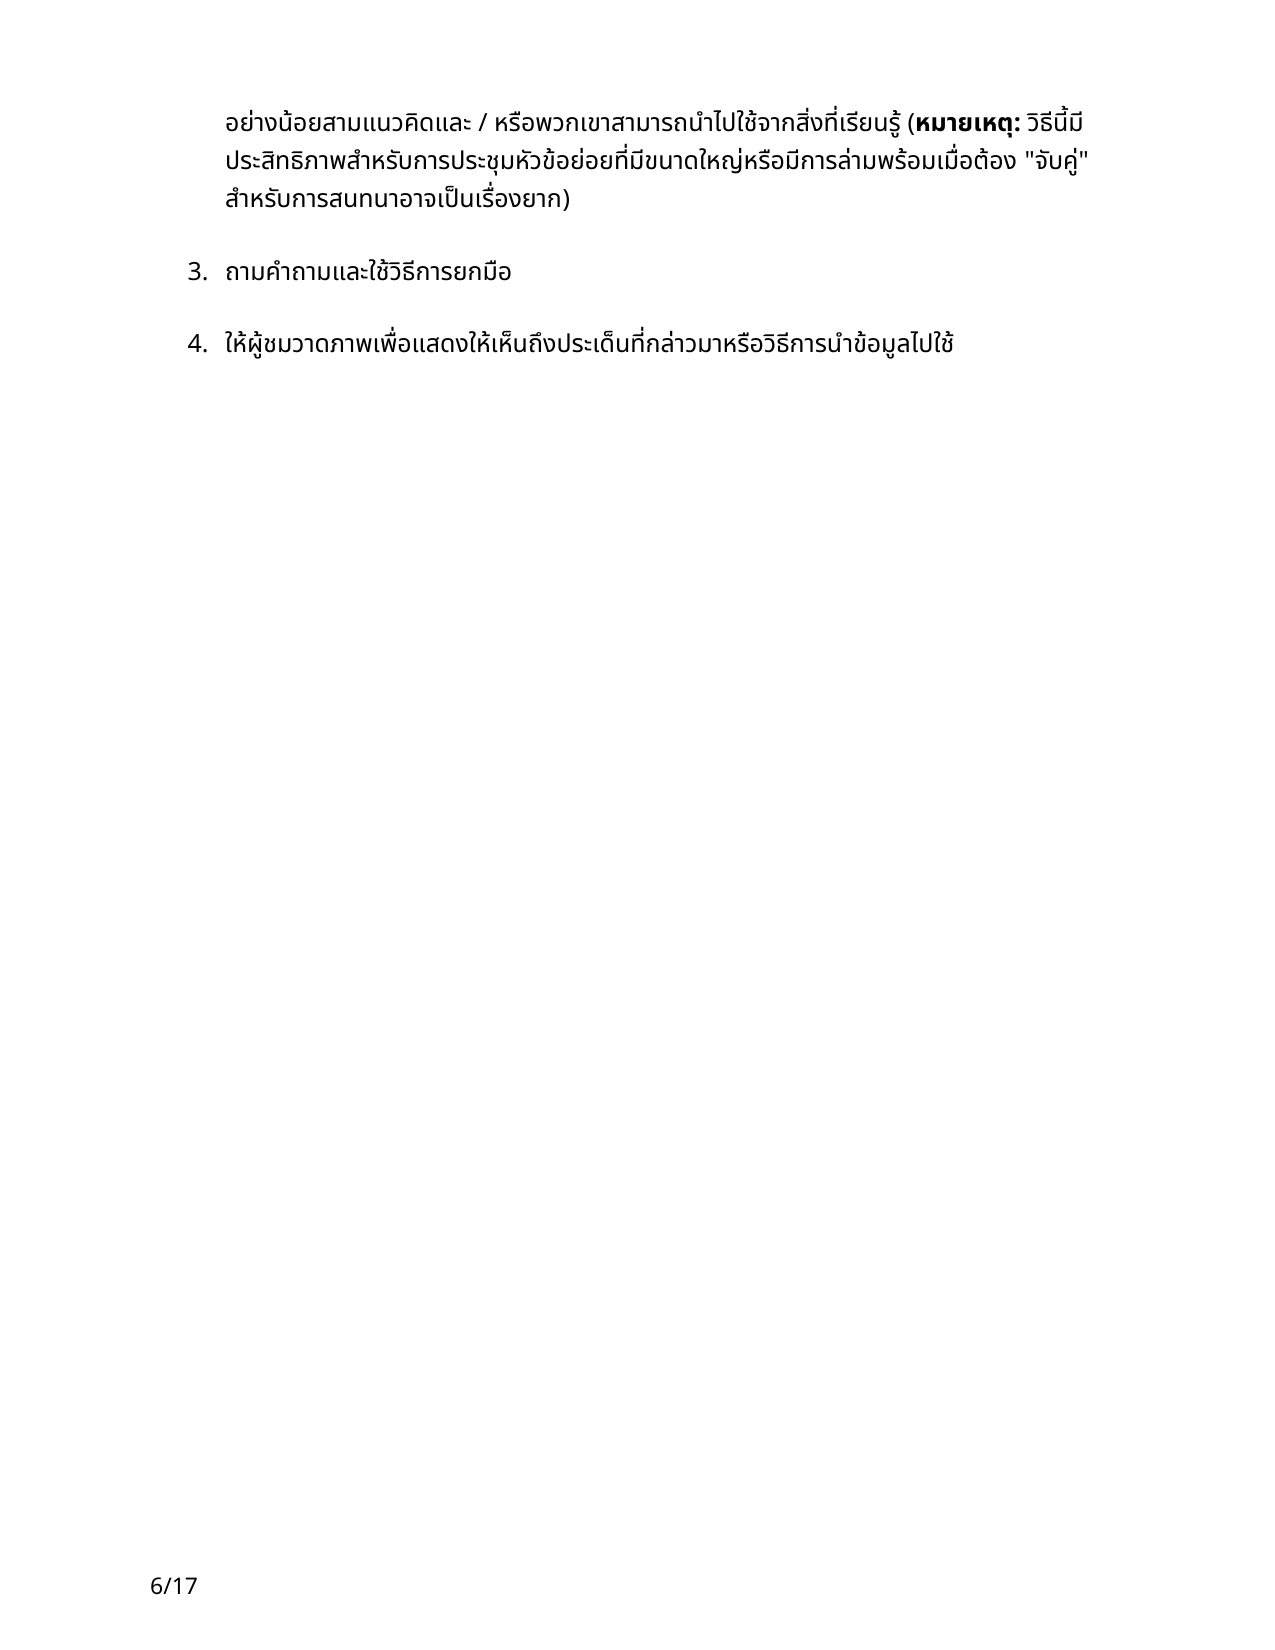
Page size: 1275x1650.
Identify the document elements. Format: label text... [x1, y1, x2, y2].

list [187, 105, 1125, 219]
list ให้ผู้ชมวาดภาพเพื่อแสดงให้เห็นถึงประเด็นที่กล่าวมาหรือวิธีการนำข้อมูลไปใช้ [187, 325, 1125, 363]
list ถามคำถามและใช้วิธีการยกมือ [187, 253, 1125, 291]
